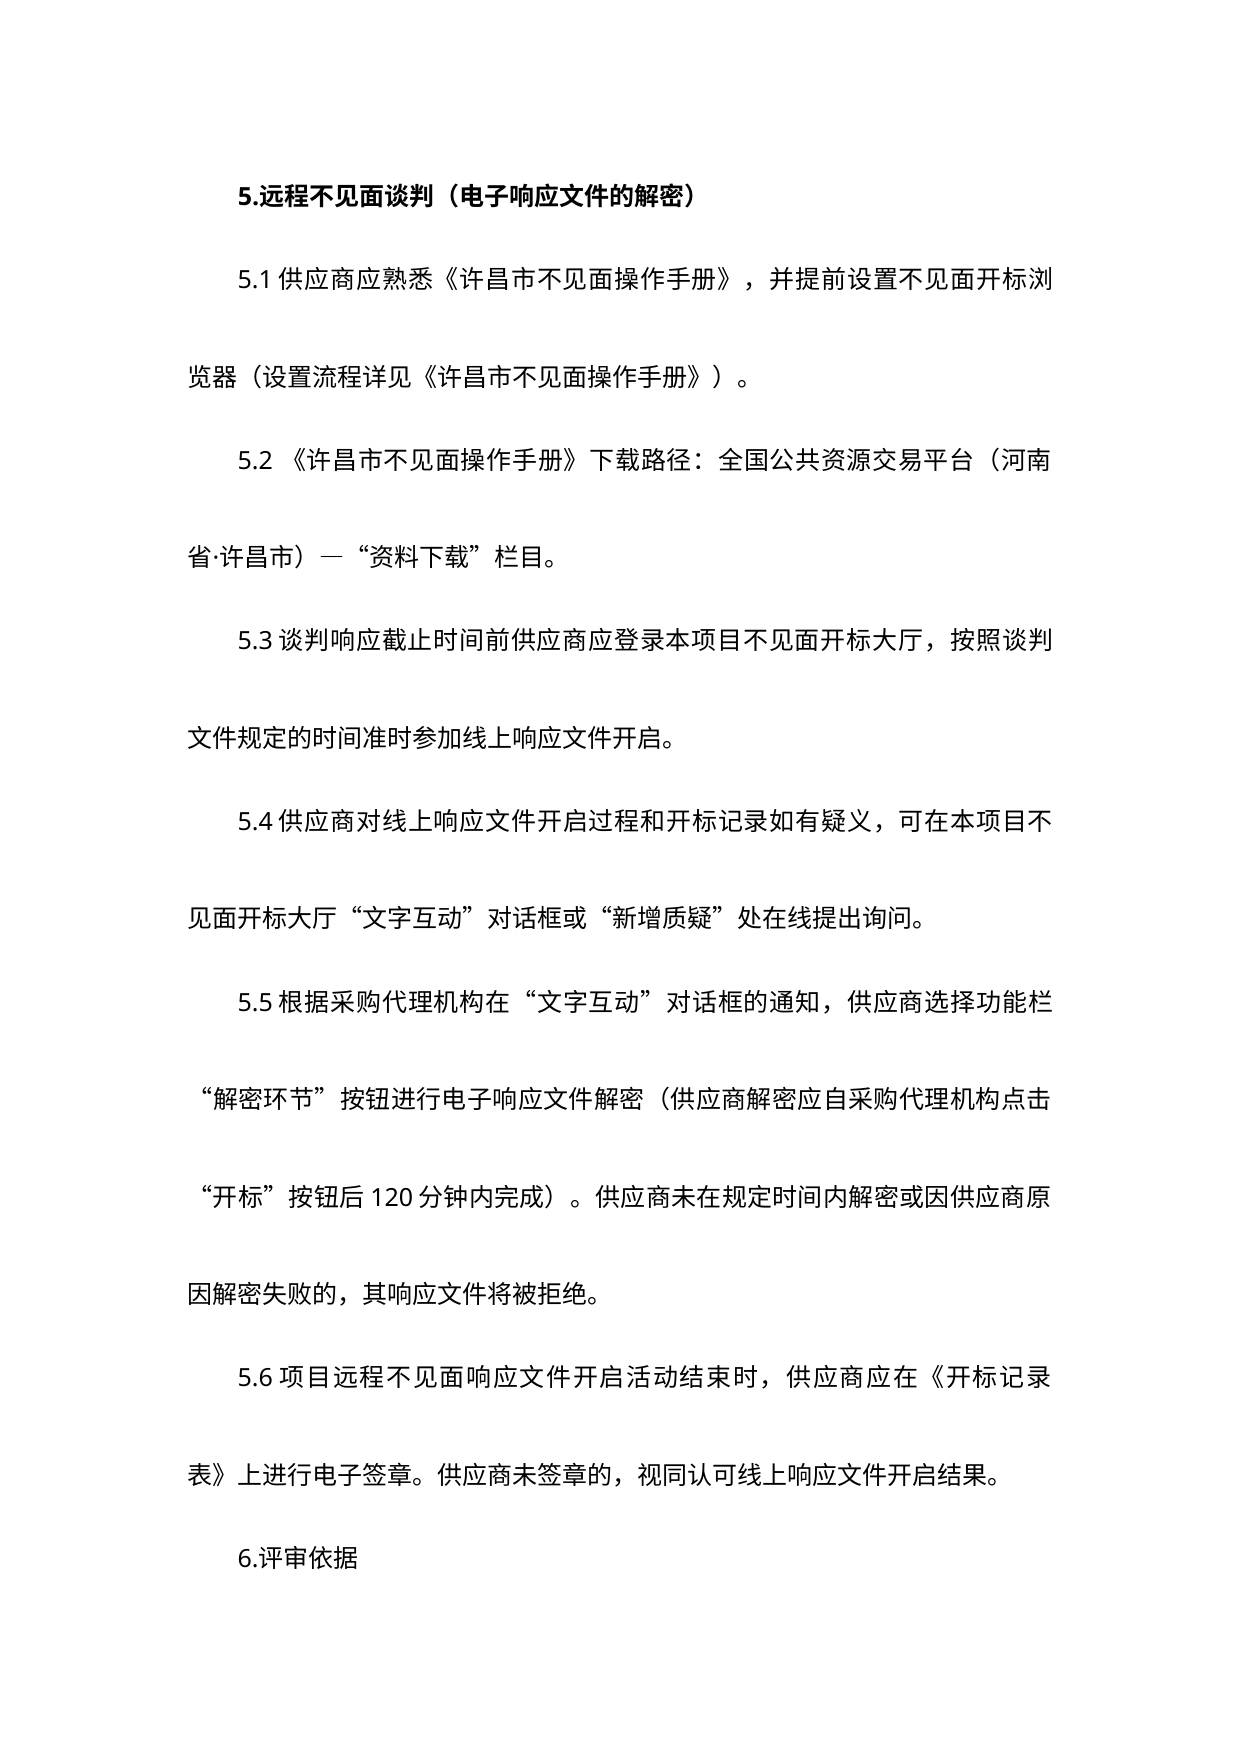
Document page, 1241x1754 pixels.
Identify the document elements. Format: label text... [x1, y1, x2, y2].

text 5.3谈判响应截止时间前供应商应登录本项目不见面开标大厅，按照谈判文件规定的时间准时参加线上响应文件开启。 [187, 606, 1053, 769]
text 5.6项目远程不见面响应文件开启活动结束时，供应商应在《开标记录表》上进行电子签章。供应商未签章的，视同认可线上响应文件开启结果。 [187, 1343, 1053, 1506]
text 6.评审依据 [187, 1524, 1053, 1589]
text 5.5根据采购代理机构在“文字互动”对话框的通知，供应商选择功能栏“解密环节”按钮进行电子响应文件解密（供应商解密应自采购代理机构点击“开标”按钮后120分钟内完成）。供应商未在规定时间内解密或因供应商原因解密失败的，其响应文件将被拒绝。 [187, 968, 1053, 1325]
text 5.4供应商对线上响应文件开启过程和开标记录如有疑义，可在本项目不见面开标大厅“文字互动”对话框或“新增质疑”处在线提出询问。 [187, 787, 1053, 949]
text 5.2 《许昌市不见面操作手册》下载路径：全国公共资源交易平台（河南省·许昌市）—“资料下载”栏目。 [187, 426, 1053, 588]
text 5.1供应商应熟悉《许昌市不见面操作手册》，并提前设置不见面开标浏览器（设置流程详见《许昌市不见面操作手册》）。 [187, 245, 1053, 408]
text 5.远程不见面谈判（电子响应文件的解密） [187, 162, 1053, 227]
